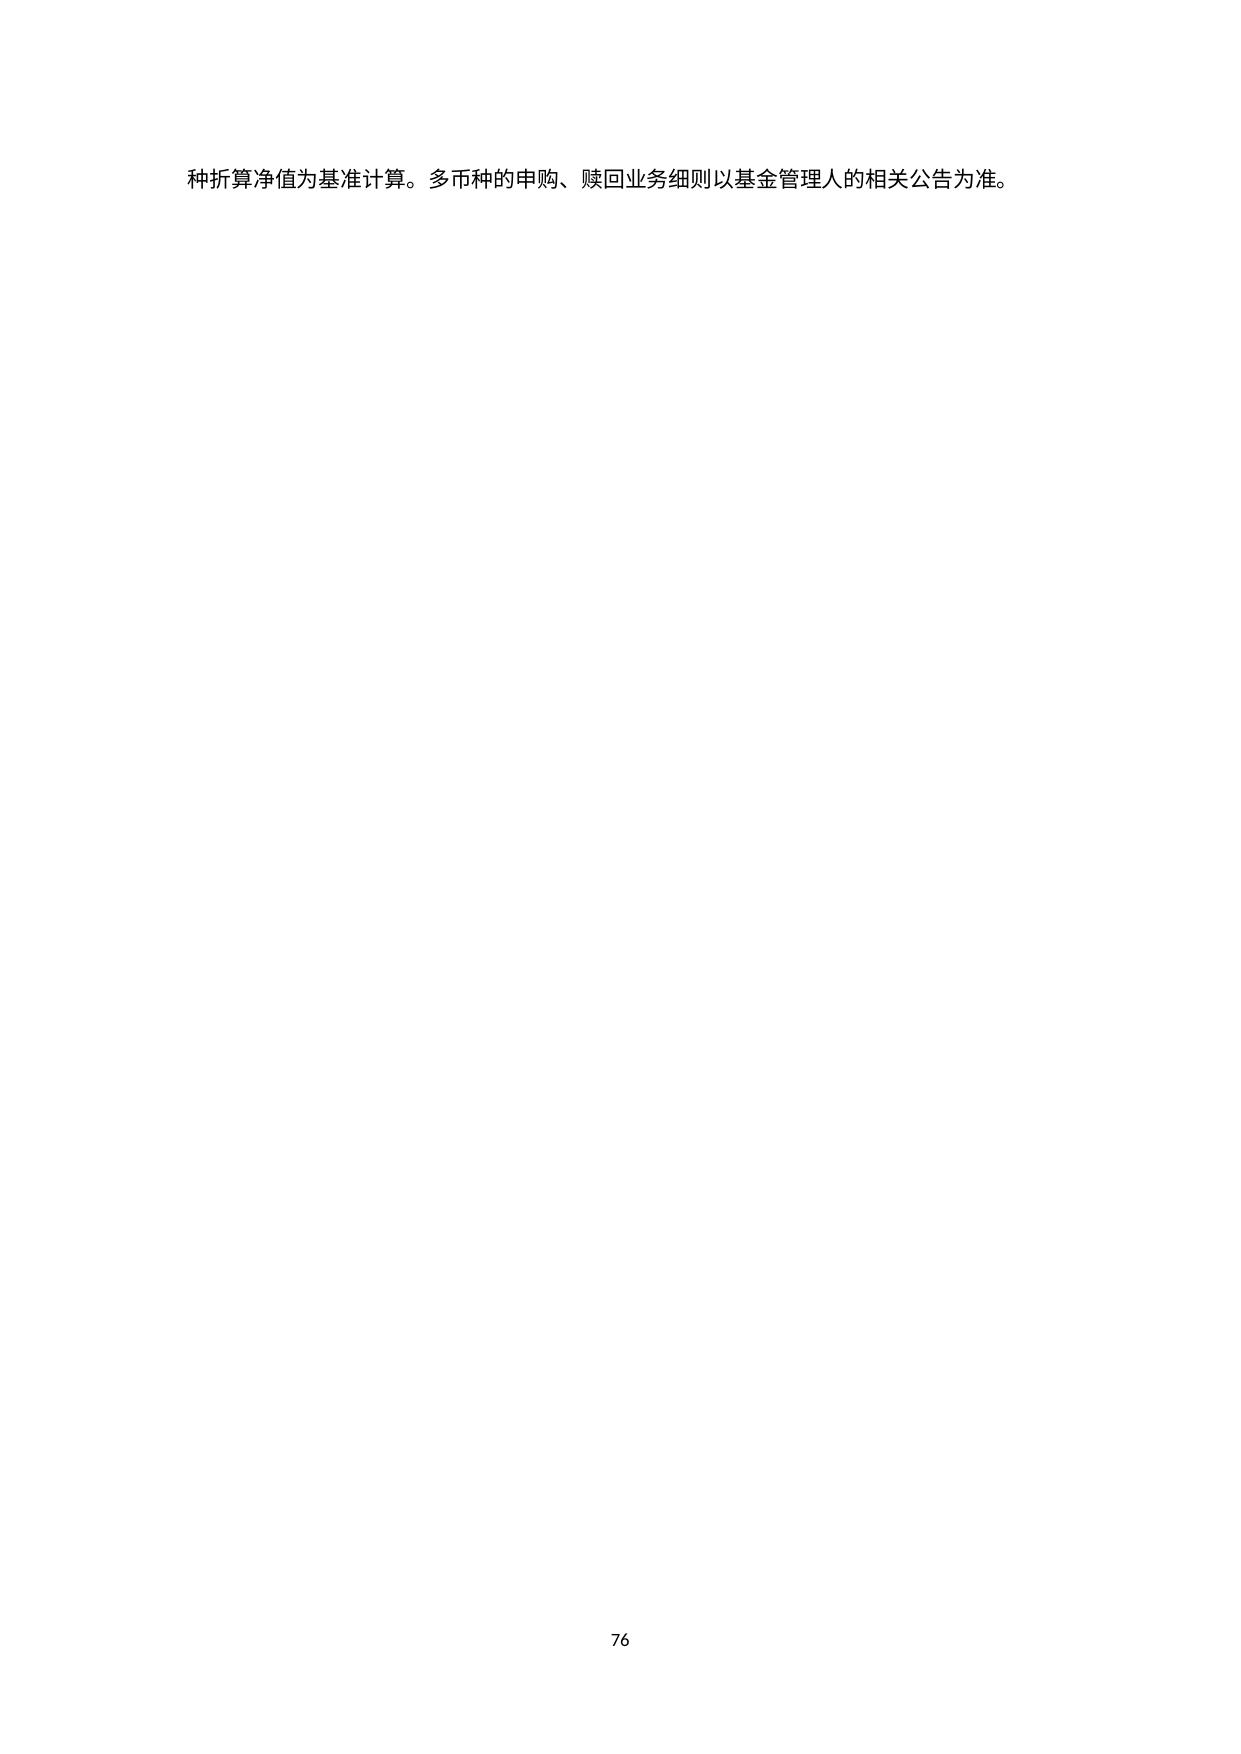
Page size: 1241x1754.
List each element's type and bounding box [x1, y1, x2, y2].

text [187, 162, 1053, 194]
